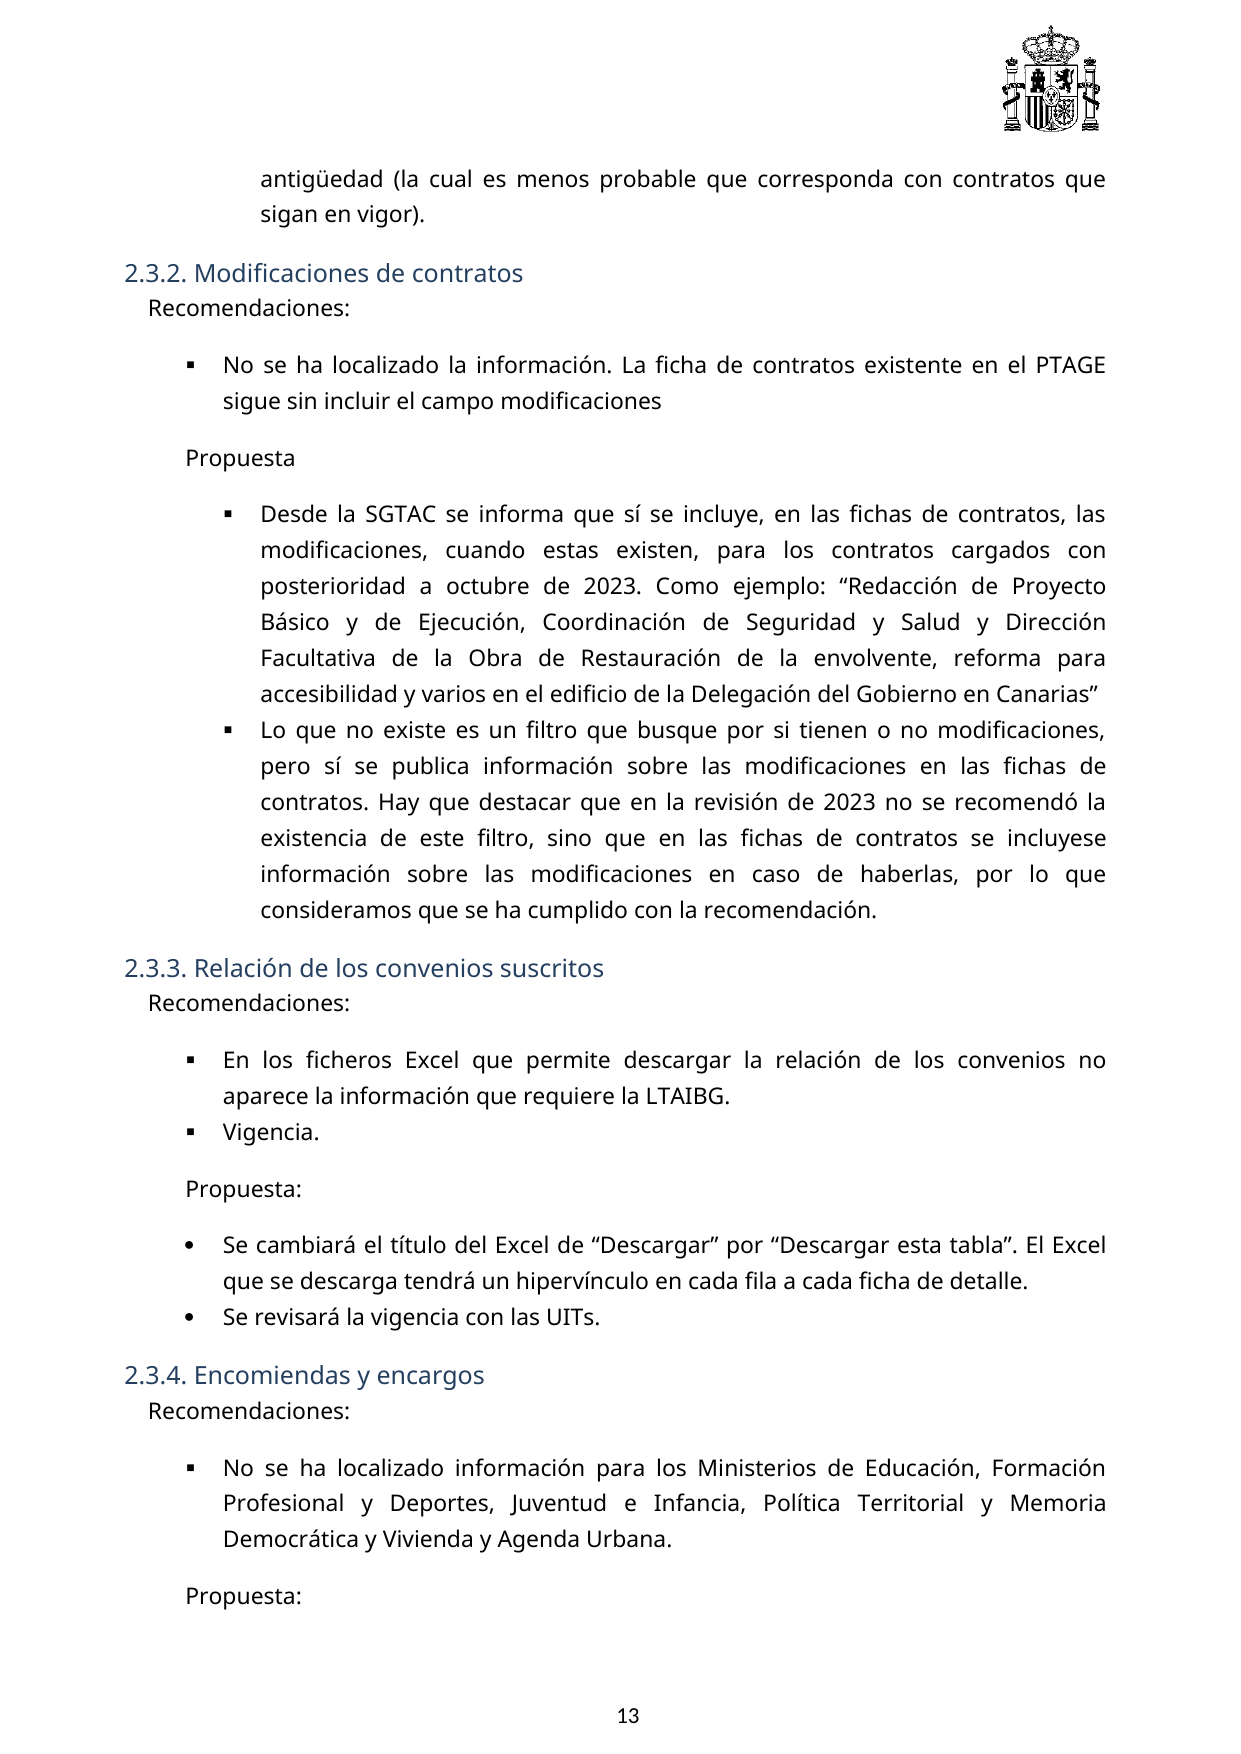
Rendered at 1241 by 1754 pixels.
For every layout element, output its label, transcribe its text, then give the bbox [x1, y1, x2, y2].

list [223, 162, 1107, 230]
list No se ha localizado la información. La ficha de contratos existente en el PTAGE sigue sin incluir el campo modificaciones [185, 349, 1107, 416]
text Recomendaciones: [148, 292, 1107, 323]
text Propuesta [185, 441, 1107, 473]
text Propuesta: [185, 1580, 1107, 1611]
list Se cambiará el título del Excel de “Descargar” por “Descargar esta tabla”. El Excel que se descarga tendrá un hipervínculo en cada fila a cada ficha de detalle. [185, 1229, 1107, 1296]
list Vigencia. [185, 1116, 1107, 1147]
list En los ficheros Excel que permite descargar la relación de los convenios no aparece la información que requiere la LTAIBG. [185, 1044, 1107, 1111]
text Propuesta: [185, 1172, 1107, 1204]
picture [1000, 23, 1102, 135]
text Recomendaciones: [148, 1395, 1107, 1426]
list Lo que no existe es un filtro que busque por si tienen o no modificaciones, pero sí se publica información sobre las modificaciones en las fichas de contratos. Hay que destacar que en la revisión de 2023 no se recomendó la existencia de este filtro, sino que en las fichas de contratos se incluyese información sobre las modificaciones en caso de haberlas, por lo que consideramos que se ha cumplido con la recomendación. [223, 714, 1107, 925]
list Desde la SGTAC se informa que sí se incluye, en las fichas de contratos, las modificaciones, cuando estas existen, para los contratos cargados con posterioridad a octubre de 2023. Como ejemplo: “Redacción de Proyecto Básico y de Ejecución, Coordinación de Seguridad y Salud y Dirección Facultativa de la Obra de Restauración de la envolvente, reforma para accesibilidad y varios en el edificio de la Delegación del Gobierno en Canarias” [223, 498, 1107, 709]
text Recomendaciones: [148, 987, 1107, 1018]
list Se revisará la vigencia con las UITs. [185, 1301, 1107, 1332]
subtitle Encomiendas y encargos [124, 1358, 1107, 1392]
subtitle Relación de los convenios suscritos [124, 950, 1107, 984]
subtitle Modificaciones de contratos [124, 255, 1107, 289]
list No se ha localizado información para los Ministerios de Educación, Formación Profesional y Deportes, Juventud e Infancia, Política Territorial y Memoria Democrática y Vivienda y Agenda Urbana. [185, 1451, 1107, 1554]
